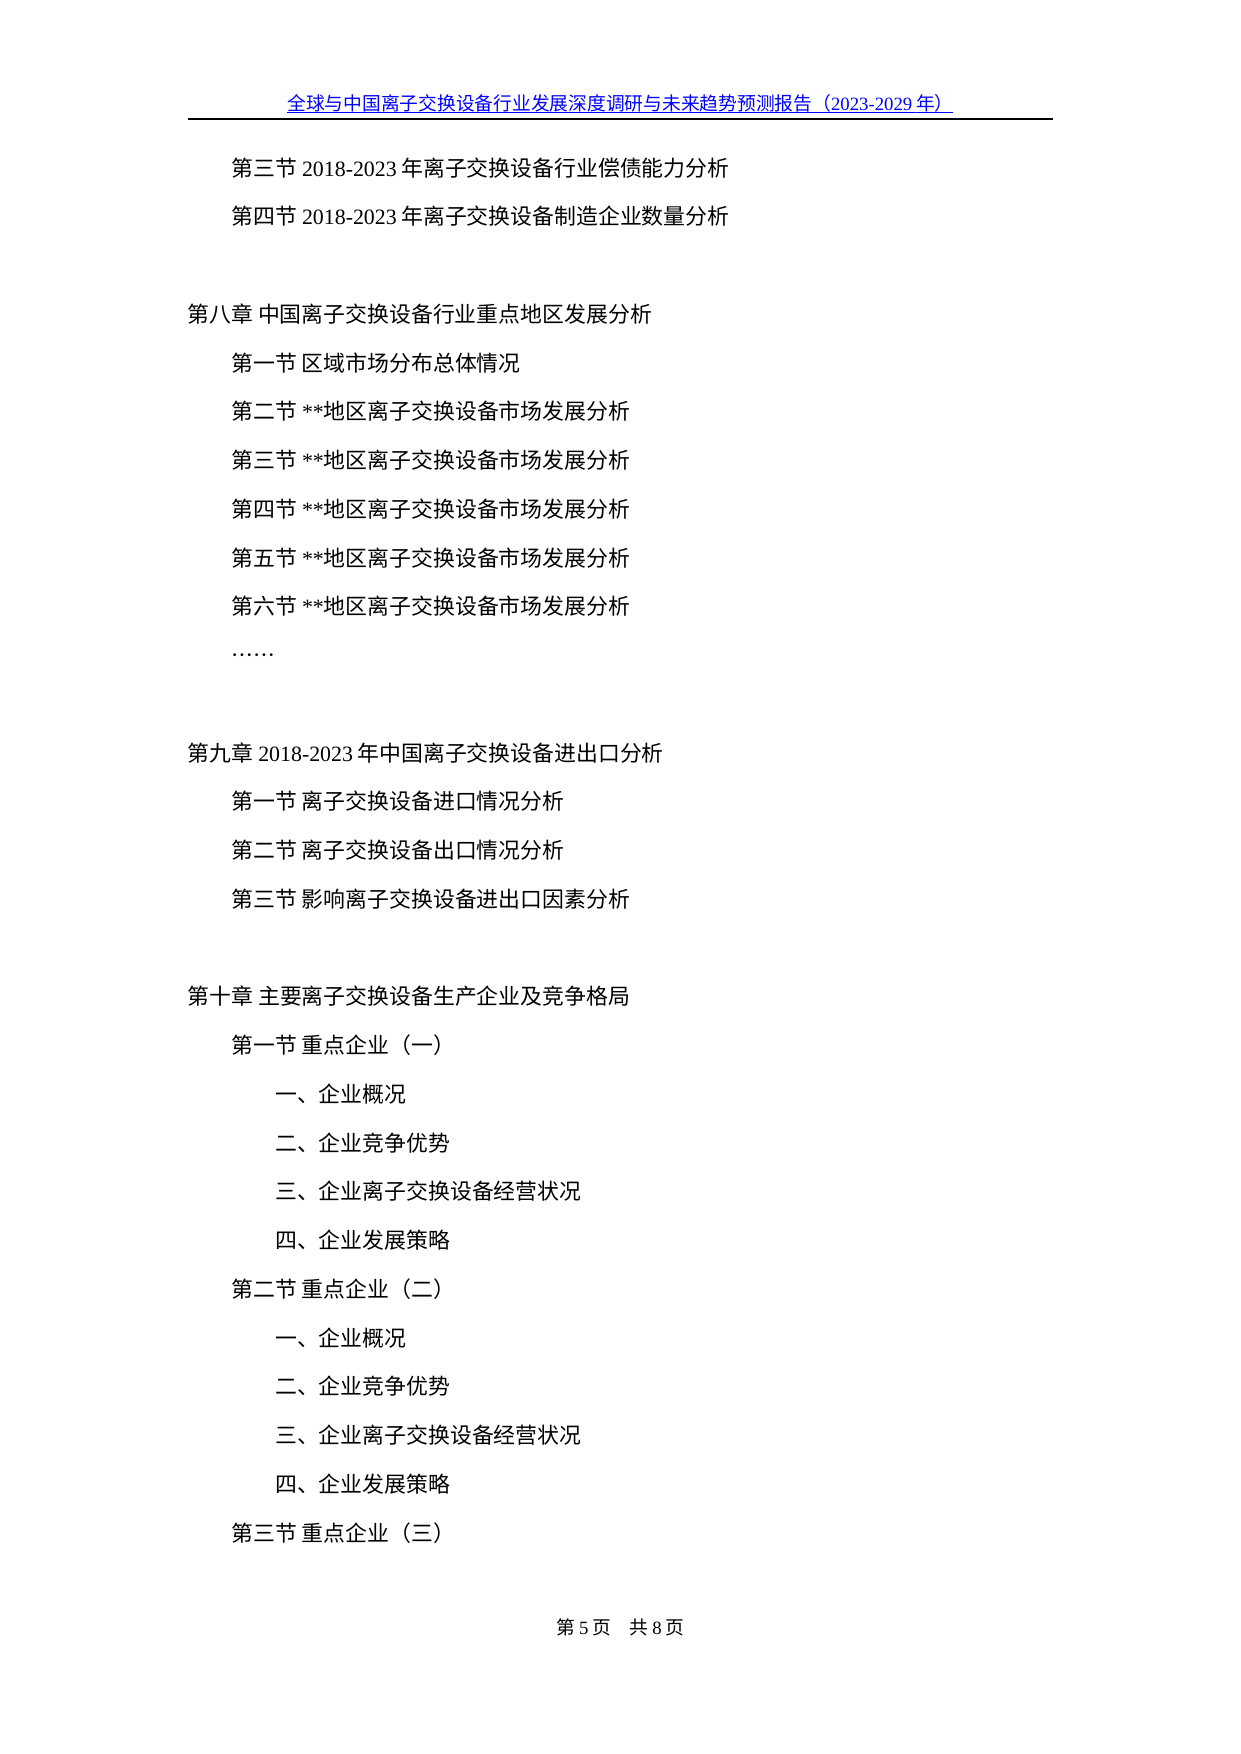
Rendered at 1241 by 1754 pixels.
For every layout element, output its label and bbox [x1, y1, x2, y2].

text [187, 150, 1053, 1548]
